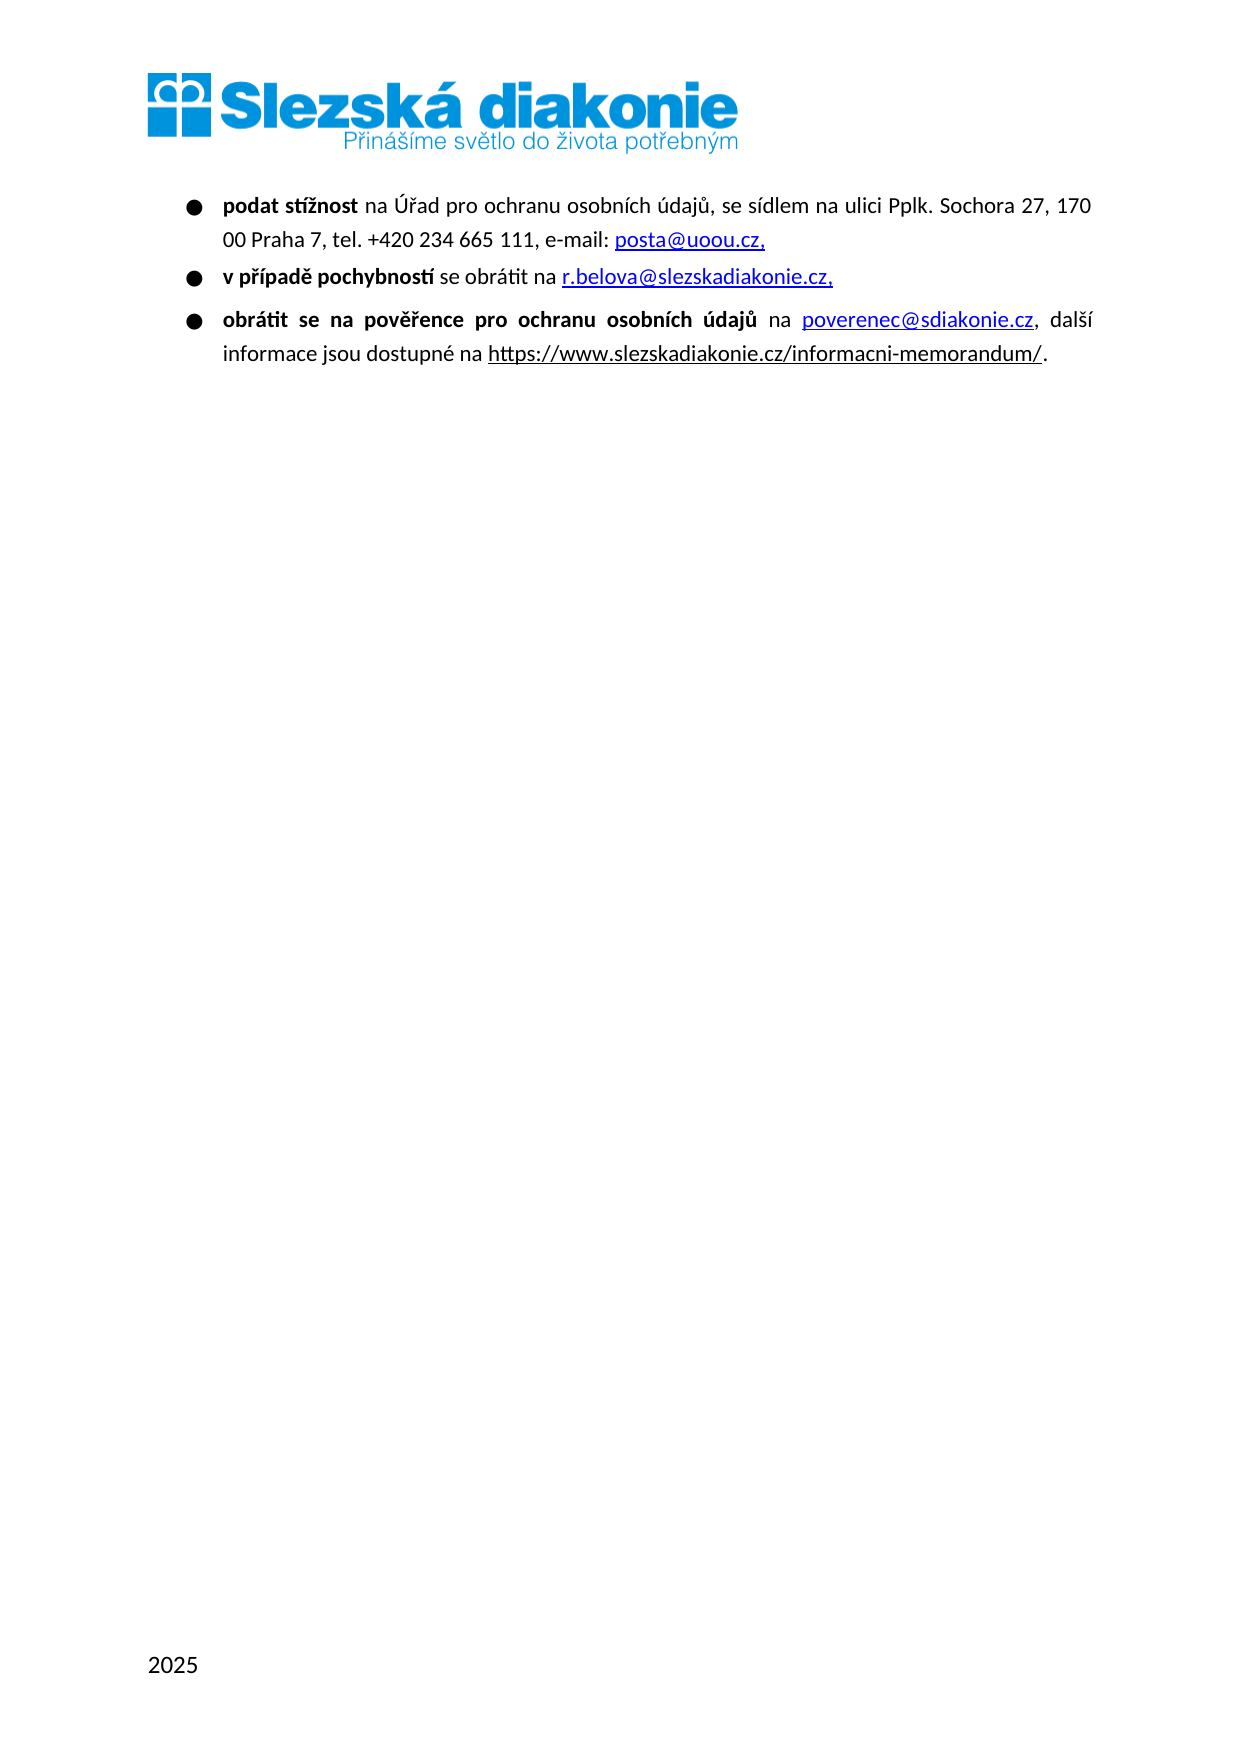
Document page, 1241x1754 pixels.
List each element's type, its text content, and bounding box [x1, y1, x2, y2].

picture [147, 73, 738, 154]
list podat stížnost na Úřad pro ochranu osobních údajů, se sídlem na ulici Pplk. Sochora 27, 170 00 Praha 7, tel. +420 234 665 111, e-mail: posta@uoou.cz, [185, 183, 1093, 253]
list v případě pochybností se obrátit na r.belova@slezskadiakonie.cz, [185, 253, 1093, 296]
picture [714, 102, 724, 108]
list obrátit se na pověřence pro ochranu osobních údajů na poverenec@sdiakonie.cz, další informace jsou dostupné na https://www.slezskadiakonie.cz/informacni-memorandum/. [185, 296, 1093, 367]
